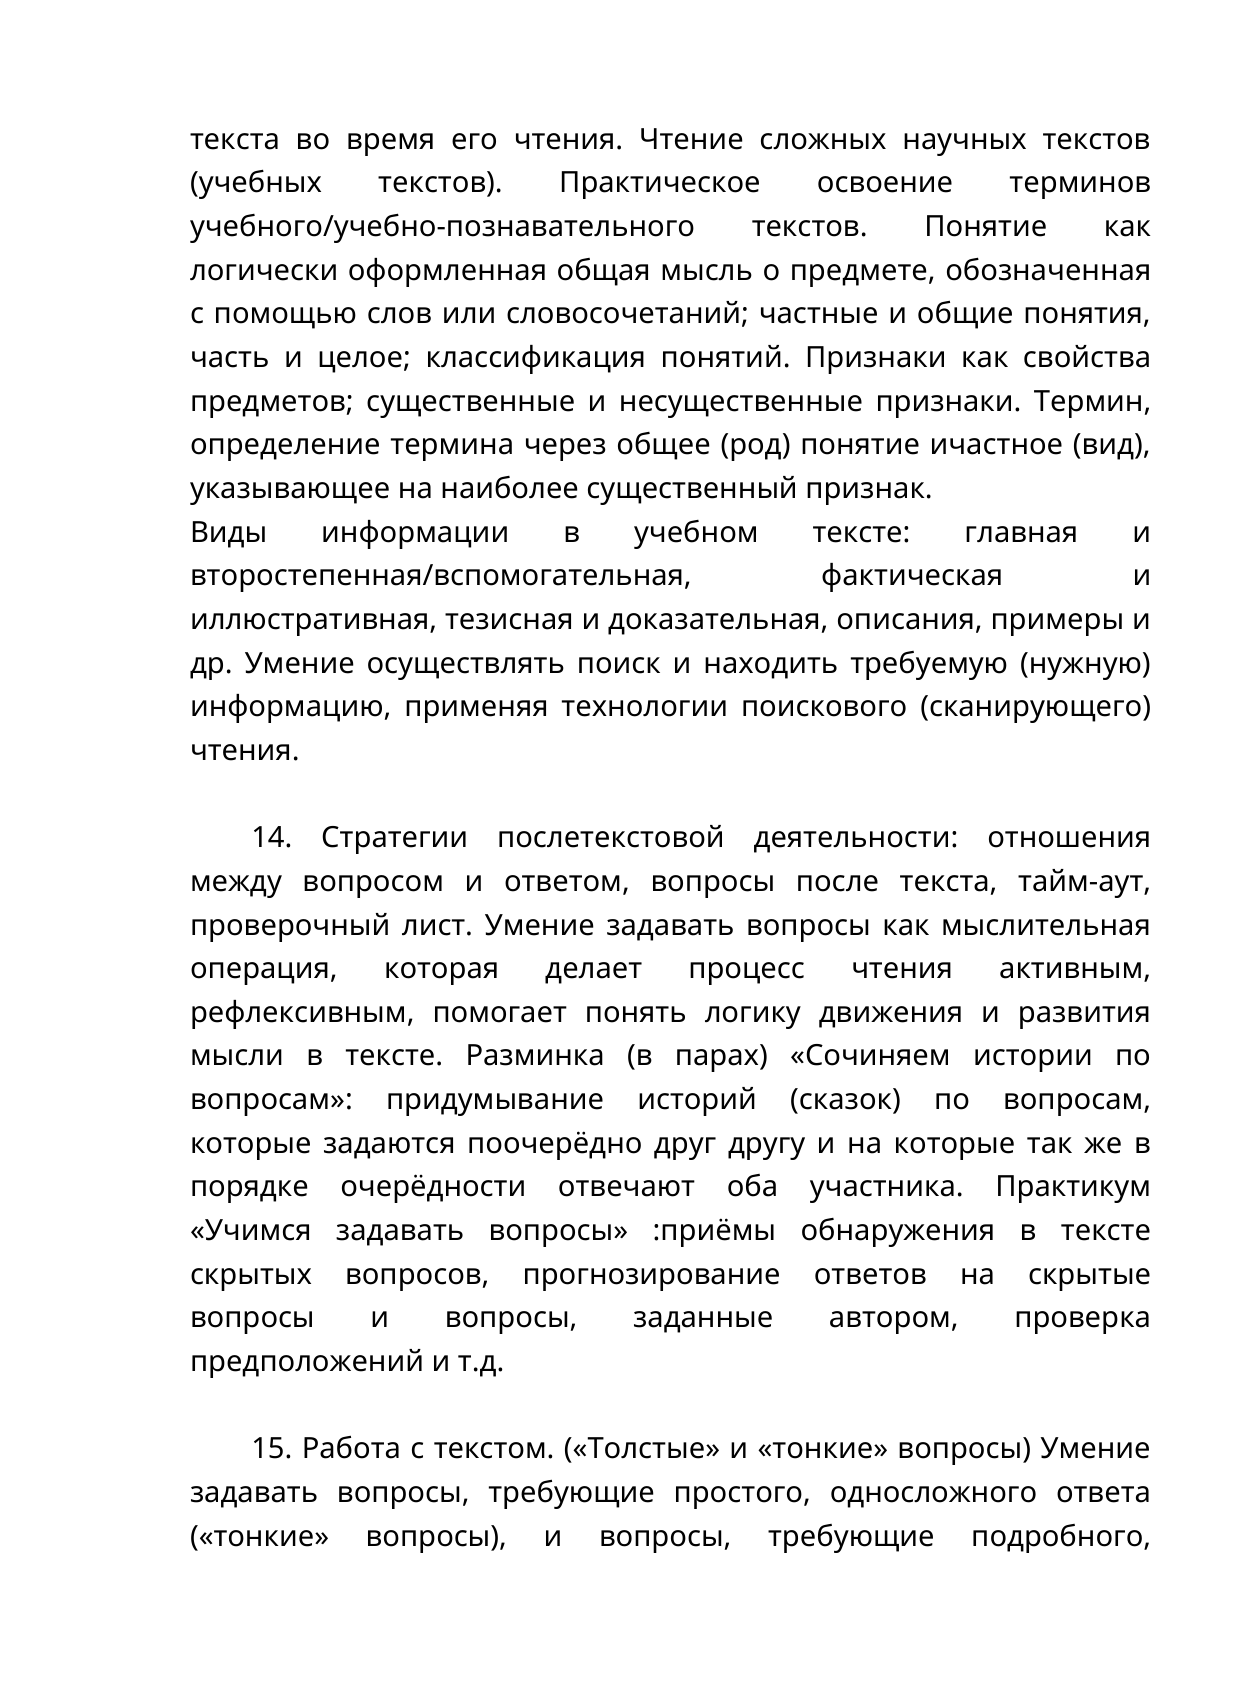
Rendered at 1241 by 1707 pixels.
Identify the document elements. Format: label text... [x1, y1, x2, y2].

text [190, 1427, 1152, 1554]
text Виды информации в учебном тексте: главная и второстепенная/вспомогательная, фактическая и иллюстративная, тезисная и доказательная, описания, примеры и др. Умение осуществлять поиск и находить требуемую (нужную) информацию, применяя технологии поискового (сканирующего) чтения. [190, 511, 1152, 769]
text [190, 118, 1152, 507]
text 14. Стратегии послетекстовой деятельности: отношения между вопросом и ответом, вопросы после текста, тайм-аут, проверочный лист. Умение задавать вопросы как мыслительная операция, которая делает процесс чтения активным, рефлексивным, помогает понять логику движения и развития мысли в тексте. Разминка (в парах) «Сочиняем истории по вопросам»: придумывание историй (сказок) по вопросам, которые задаются поочерёдно друг другу и на которые так же в порядке очерёдности отвечают оба участника. Практикум «Учимся задавать вопросы» :приёмы обнаружения в тексте скрытых вопросов, прогнозирование ответов на скрытые вопросы и вопросы, заданные автором, проверка предположений и т.д. [190, 816, 1152, 1380]
